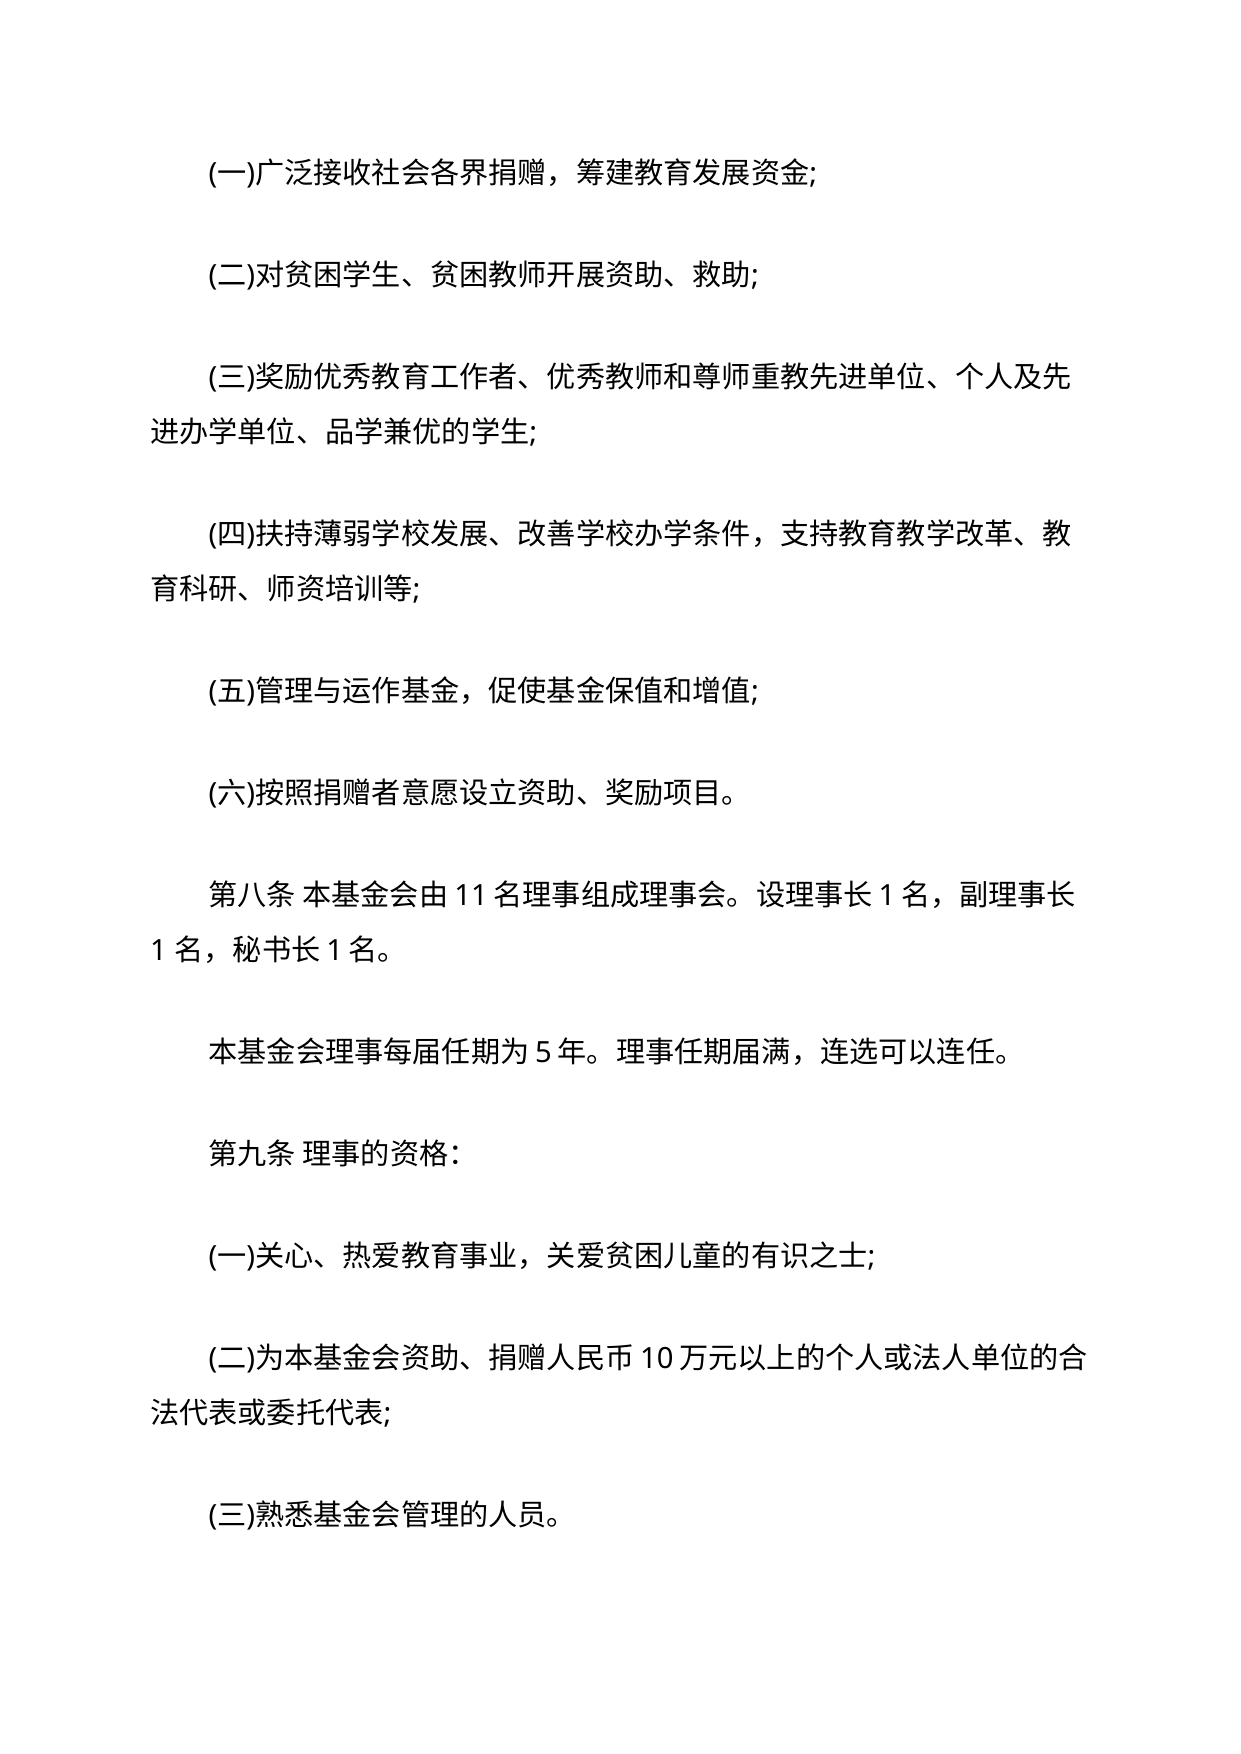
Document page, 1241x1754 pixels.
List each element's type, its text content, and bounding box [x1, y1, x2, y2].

text (二)对贫困学生、贫困教师开展资助、救助; [150, 252, 1090, 294]
text (五)管理与运作基金，促使基金保值和增值; [150, 668, 1090, 710]
text (二)为本基金会资助、捐赠人民币10万元以上的个人或法人单位的合法代表或委托代表; [150, 1334, 1090, 1432]
text (一)关心、热爱教育事业，关爱贫困儿童的有识之士; [150, 1233, 1090, 1275]
text 第八条 本基金会由11名理事组成理事会。设理事长1名，副理事长 1 名，秘书长1名。 [150, 872, 1090, 969]
text (三)奖励优秀教育工作者、优秀教师和尊师重教先进单位、个人及先进办学单位、品学兼优的学生; [150, 354, 1090, 451]
text 本基金会理事每届任期为5年。理事任期届满，连选可以连任。 [150, 1029, 1090, 1071]
text (六)按照捐赠者意愿设立资助、奖励项目。 [150, 770, 1090, 812]
text (四)扶持薄弱学校发展、改善学校办学条件，支持教育教学改革、教育科研、师资培训等; [150, 511, 1090, 608]
text 第九条 理事的资格： [150, 1131, 1090, 1173]
text (三)熟悉基金会管理的人员。 [150, 1492, 1090, 1534]
text (一)广泛接收社会各界捐赠，筹建教育发展资金; [150, 150, 1090, 192]
